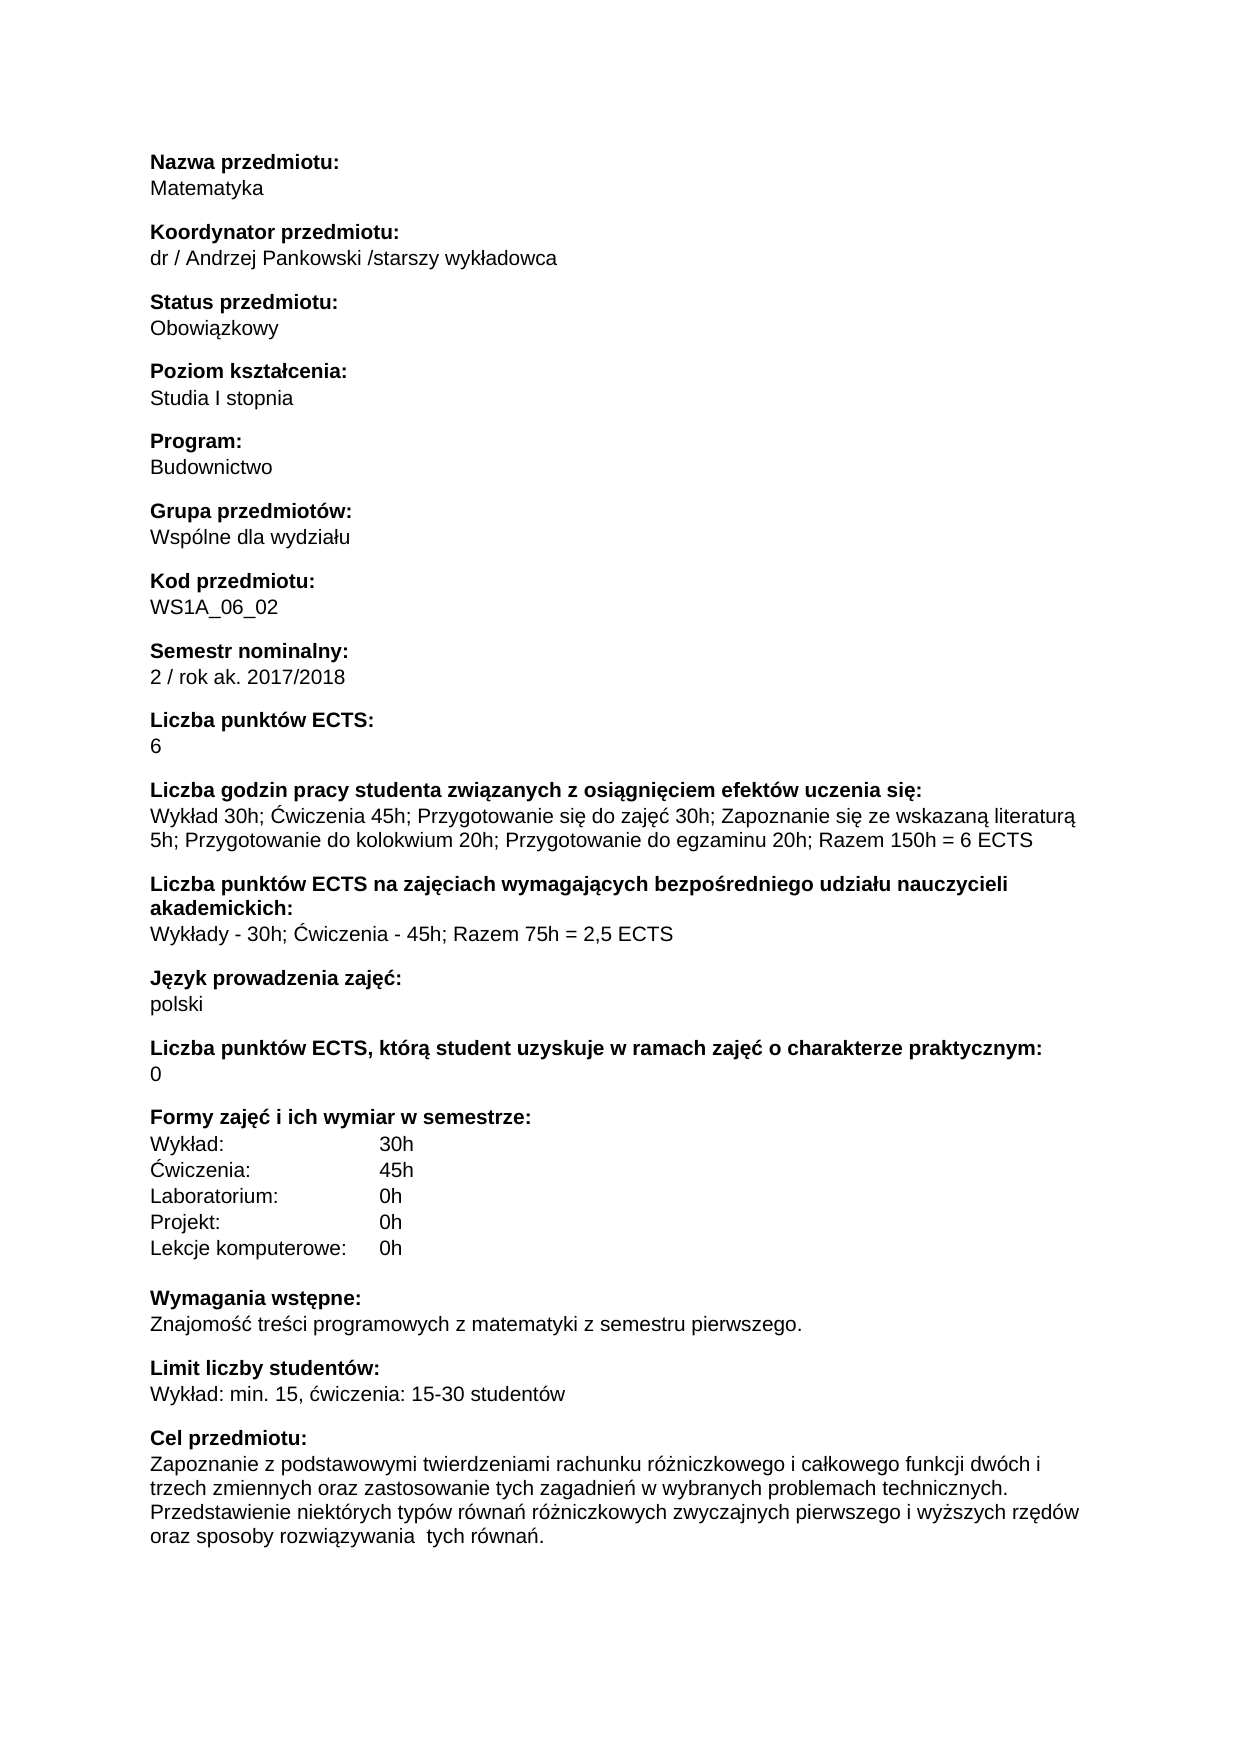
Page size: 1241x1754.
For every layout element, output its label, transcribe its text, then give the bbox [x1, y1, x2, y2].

text Formy zajęć i ich wymiar w semestrze: [150, 1105, 1090, 1129]
text Wspólne dla wydziału [150, 525, 1090, 549]
text Liczba godzin pracy studenta związanych z osiągnięciem efektów uczenia się: [150, 778, 1090, 802]
text 6 [150, 734, 1090, 758]
text Grupa przedmiotów: [150, 499, 1090, 523]
table_cell 0h [369, 1182, 597, 1208]
text Obowiązkowy [150, 316, 1090, 339]
table_cell Lekcje komputerowe: [140, 1236, 367, 1260]
text Status przedmiotu: [150, 289, 1090, 313]
table_header Wykład: [140, 1132, 367, 1156]
table_cell 45h [369, 1156, 597, 1182]
table_cell Ćwiczenia: [140, 1158, 367, 1182]
text Wykłady - 30h; Ćwiczenia - 45h; Razem 75h = 2,5 ECTS [150, 922, 1090, 946]
text Język prowadzenia zajęć: [150, 966, 1090, 989]
text Liczba punktów ECTS, którą student uzyskuje w ramach zajęć o charakterze praktycznym: [150, 1035, 1090, 1059]
text Zapoznanie z podstawowymi twierdzeniami rachunku różniczkowego i całkowego funkcji dwóch i trzech zmiennych oraz zastosowanie tych zagadnień w wybranych problemach technicznych. Przedstawienie niektórych typów równań różniczkowych zwyczajnych pierwszego i wyższych rzędów oraz sposoby rozwiązywania tych równań. [150, 1452, 1090, 1547]
table_cell 0h [369, 1208, 597, 1234]
text Wymagania wstępne: [150, 1286, 1090, 1310]
text Poziom kształcenia: [150, 359, 1090, 383]
text Znajomość treści programowych z matematyki z semestru pierwszego. [150, 1312, 1090, 1336]
table_cell 0h [369, 1234, 597, 1260]
table_cell Projekt: [140, 1210, 367, 1234]
table_header 30h [369, 1132, 597, 1156]
text Limit liczby studentów: [150, 1356, 1090, 1380]
text Liczba punktów ECTS na zajęciach wymagających bezpośredniego udziału nauczycieli akademickich: [150, 872, 1090, 920]
text Liczba punktów ECTS: [150, 708, 1090, 732]
text Cel przedmiotu: [150, 1426, 1090, 1449]
text dr / Andrzej Pankowski /starszy wykładowca [150, 246, 1090, 270]
text Wykład 30h; Ćwiczenia 45h; Przygotowanie się do zajęć 30h; Zapoznanie się ze wskazaną literaturą 5h; Przygotowanie do kolokwium 20h; Przygotowanie do egzaminu 20h; Razem 150h = 6 ECTS [150, 804, 1090, 852]
text 0 [150, 1061, 1090, 1085]
text Kod przedmiotu: [150, 569, 1090, 593]
text polski [150, 992, 1090, 1016]
text Budownictwo [150, 455, 1090, 479]
text Nazwa przedmiotu: [150, 150, 1090, 174]
text Matematyka [150, 176, 1090, 200]
text Program: [150, 429, 1090, 453]
text WS1A_06_02 [150, 595, 1090, 619]
table_cell Laboratorium: [140, 1184, 367, 1208]
text Wykład: min. 15, ćwiczenia: 15-30 studentów [150, 1382, 1090, 1406]
text Studia I stopnia [150, 385, 1090, 409]
text 2 / rok ak. 2017/2018 [150, 664, 1090, 688]
text Koordynator przedmiotu: [150, 220, 1090, 244]
text Semestr nominalny: [150, 638, 1090, 662]
